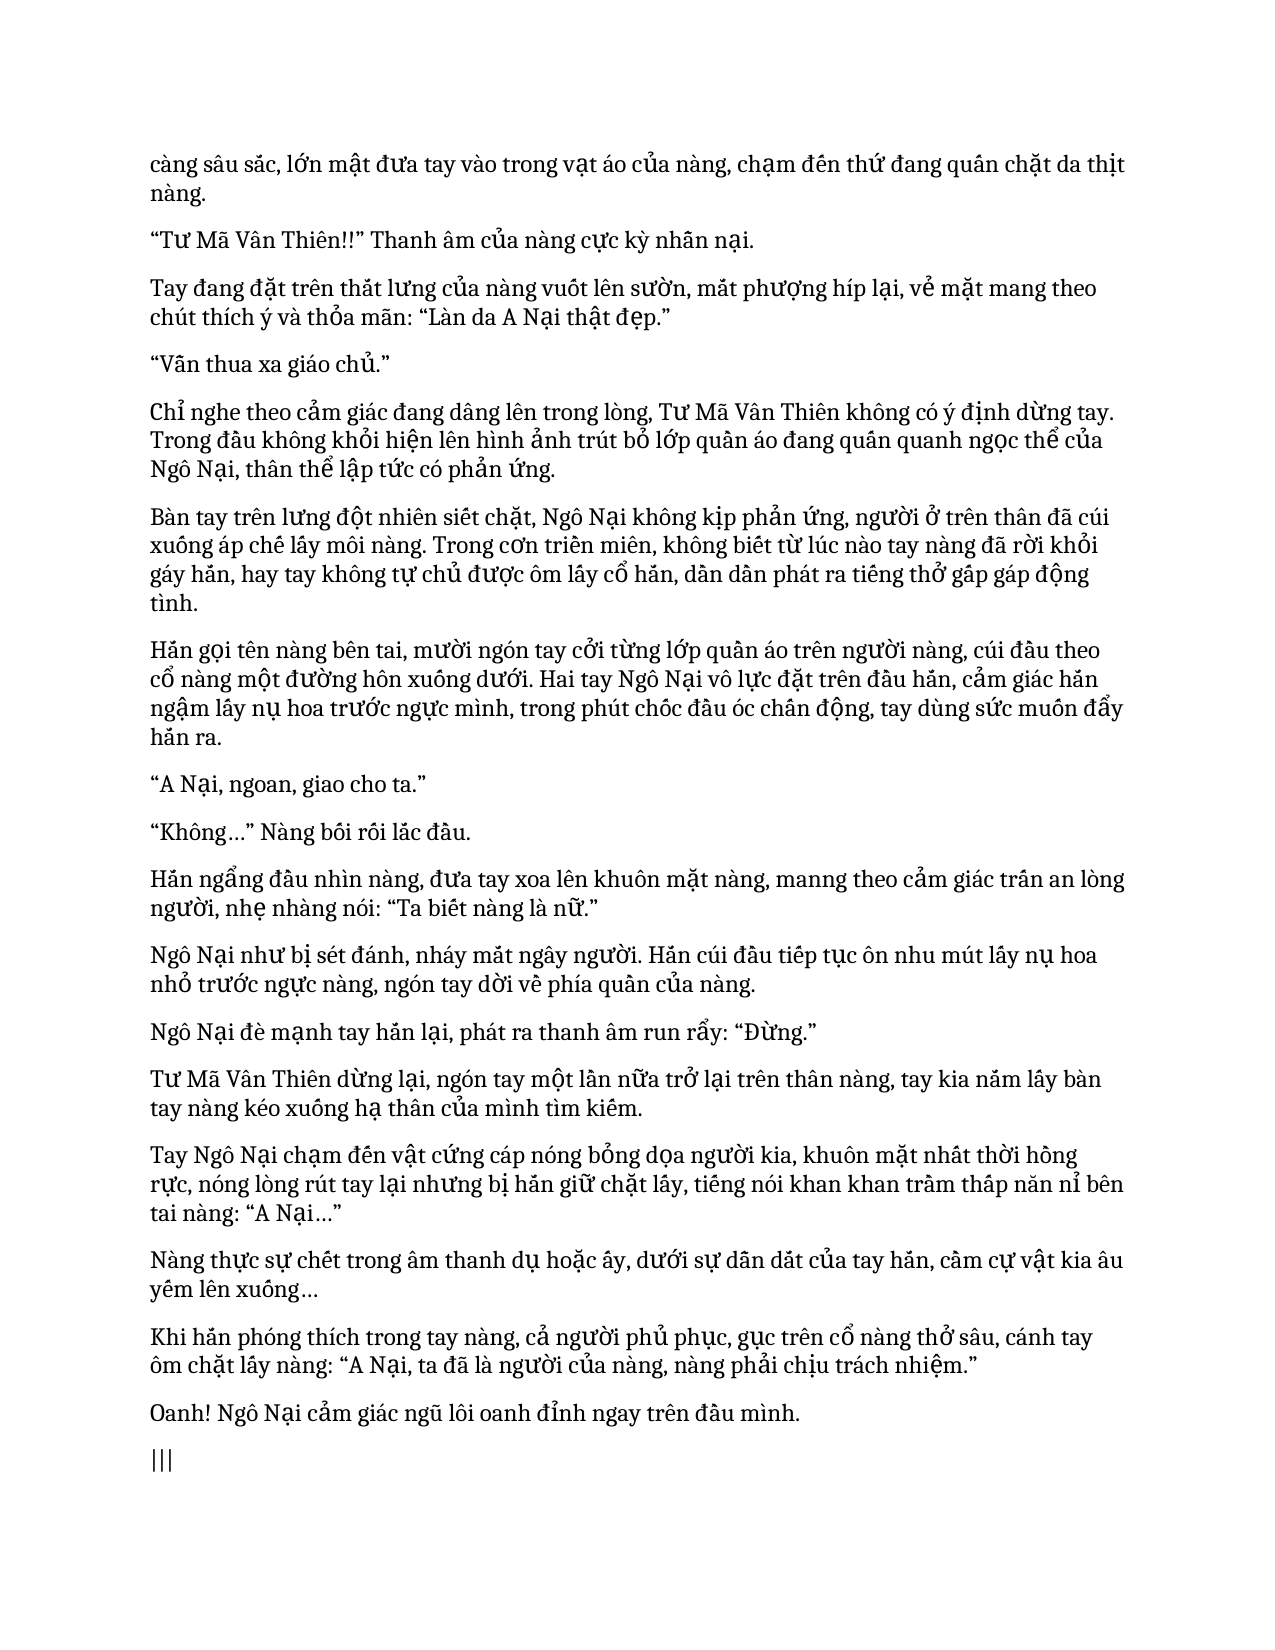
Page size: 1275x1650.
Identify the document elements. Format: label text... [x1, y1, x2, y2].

text “A Nại, ngoan, giao cho ta.” [150, 770, 1125, 799]
text Oanh! Ngô Nại cảm giác ngũ lôi oanh đỉnh ngay trên đầu mình. [150, 1399, 1125, 1427]
text Tay đang đặt trên thắt lưng của nàng vuốt lên sườn, mắt phượng híp lại, vẻ mặt mang theo chút thích ý và thỏa mãn: “Làn da A Nại thật đẹp.” [150, 274, 1125, 331]
text Nàng thực sự chết trong âm thanh dụ hoặc ấy, dưới sự dẫn dắt của tay hắn, cầm cự vật kia âu yếm lên xuống… [150, 1246, 1125, 1304]
text “Vẫn thua xa giáo chủ.” [150, 350, 1125, 379]
text Bàn tay trên lưng đột nhiên siết chặt, Ngô Nại không kịp phản ứng, người ở trên thân đã cúi xuống áp chế lấy môi nàng. Trong cơn triền miên, không biết từ lúc nào tay nàng đã rời khỏi gáy hắn, hay tay không tự chủ được ôm lấy cổ hắn, dần dần phát ra tiếng thở gấp gáp động tình. [150, 502, 1125, 617]
text Tư Mã Vân Thiên dừng lại, ngón tay một lần nữa trở lại trên thân nàng, tay kia nắm lấy bàn tay nàng kéo xuống hạ thân của mình tìm kiếm. [150, 1065, 1125, 1122]
text Hắn gọi tên nàng bên tai, mười ngón tay cởi từng lớp quần áo trên người nàng, cúi đầu theo cổ nàng một đường hôn xuống dưới. Hai tay Ngô Nại vô lực đặt trên đầu hắn, cảm giác hắn ngậm lấy nụ hoa trước ngực mình, trong phút chốc đầu óc chấn động, tay dùng sức muốn đẩy hắn ra. [150, 636, 1125, 751]
text Ngô Nại như bị sét đánh, nháy mắt ngây người. Hắn cúi đầu tiếp tục ôn nhu mút lấy nụ hoa nhỏ trước ngực nàng, ngón tay dời về phía quần của nàng. [150, 941, 1125, 999]
text ||| [150, 1446, 1125, 1475]
text Hắn ngẩng đầu nhìn nàng, đưa tay xoa lên khuôn mặt nàng, manng theo cảm giác trấn an lòng người, nhẹ nhàng nói: “Ta biết nàng là nữ.” [150, 865, 1125, 922]
text “Không…” Nàng bối rối lắc đầu. [150, 817, 1125, 846]
text “Tư Mã Vân Thiên!!” Thanh âm của nàng cực kỳ nhẫn nại. [150, 226, 1125, 255]
text Chỉ nghe theo cảm giác đang dâng lên trong lòng, Tư Mã Vân Thiên không có ý định dừng tay. Trong đầu không khỏi hiện lên hình ảnh trút bỏ lớp quần áo đang quấn quanh ngọc thể của Ngô Nại, thân thể lập tức có phản ứng. [150, 397, 1125, 484]
text Khi hắn phóng thích trong tay nàng, cả người phủ phục, gục trên cổ nàng thở sâu, cánh tay ôm chặt lấy nàng: “A Nại, ta đã là người của nàng, nàng phải chịu trách nhiệm.” [150, 1322, 1125, 1380]
text Tay Ngô Nại chạm đến vật cứng cáp nóng bỏng dọa người kia, khuôn mặt nhất thời hồng rực, nóng lòng rút tay lại nhưng bị hắn giữ chặt lấy, tiếng nói khan khan trầm thấp năn nỉ bên tai nàng: “A Nại…” [150, 1141, 1125, 1227]
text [150, 150, 1125, 207]
text Ngô Nại đè mạnh tay hắn lại, phát ra thanh âm run rẩy: “Đừng.” [150, 1017, 1125, 1046]
